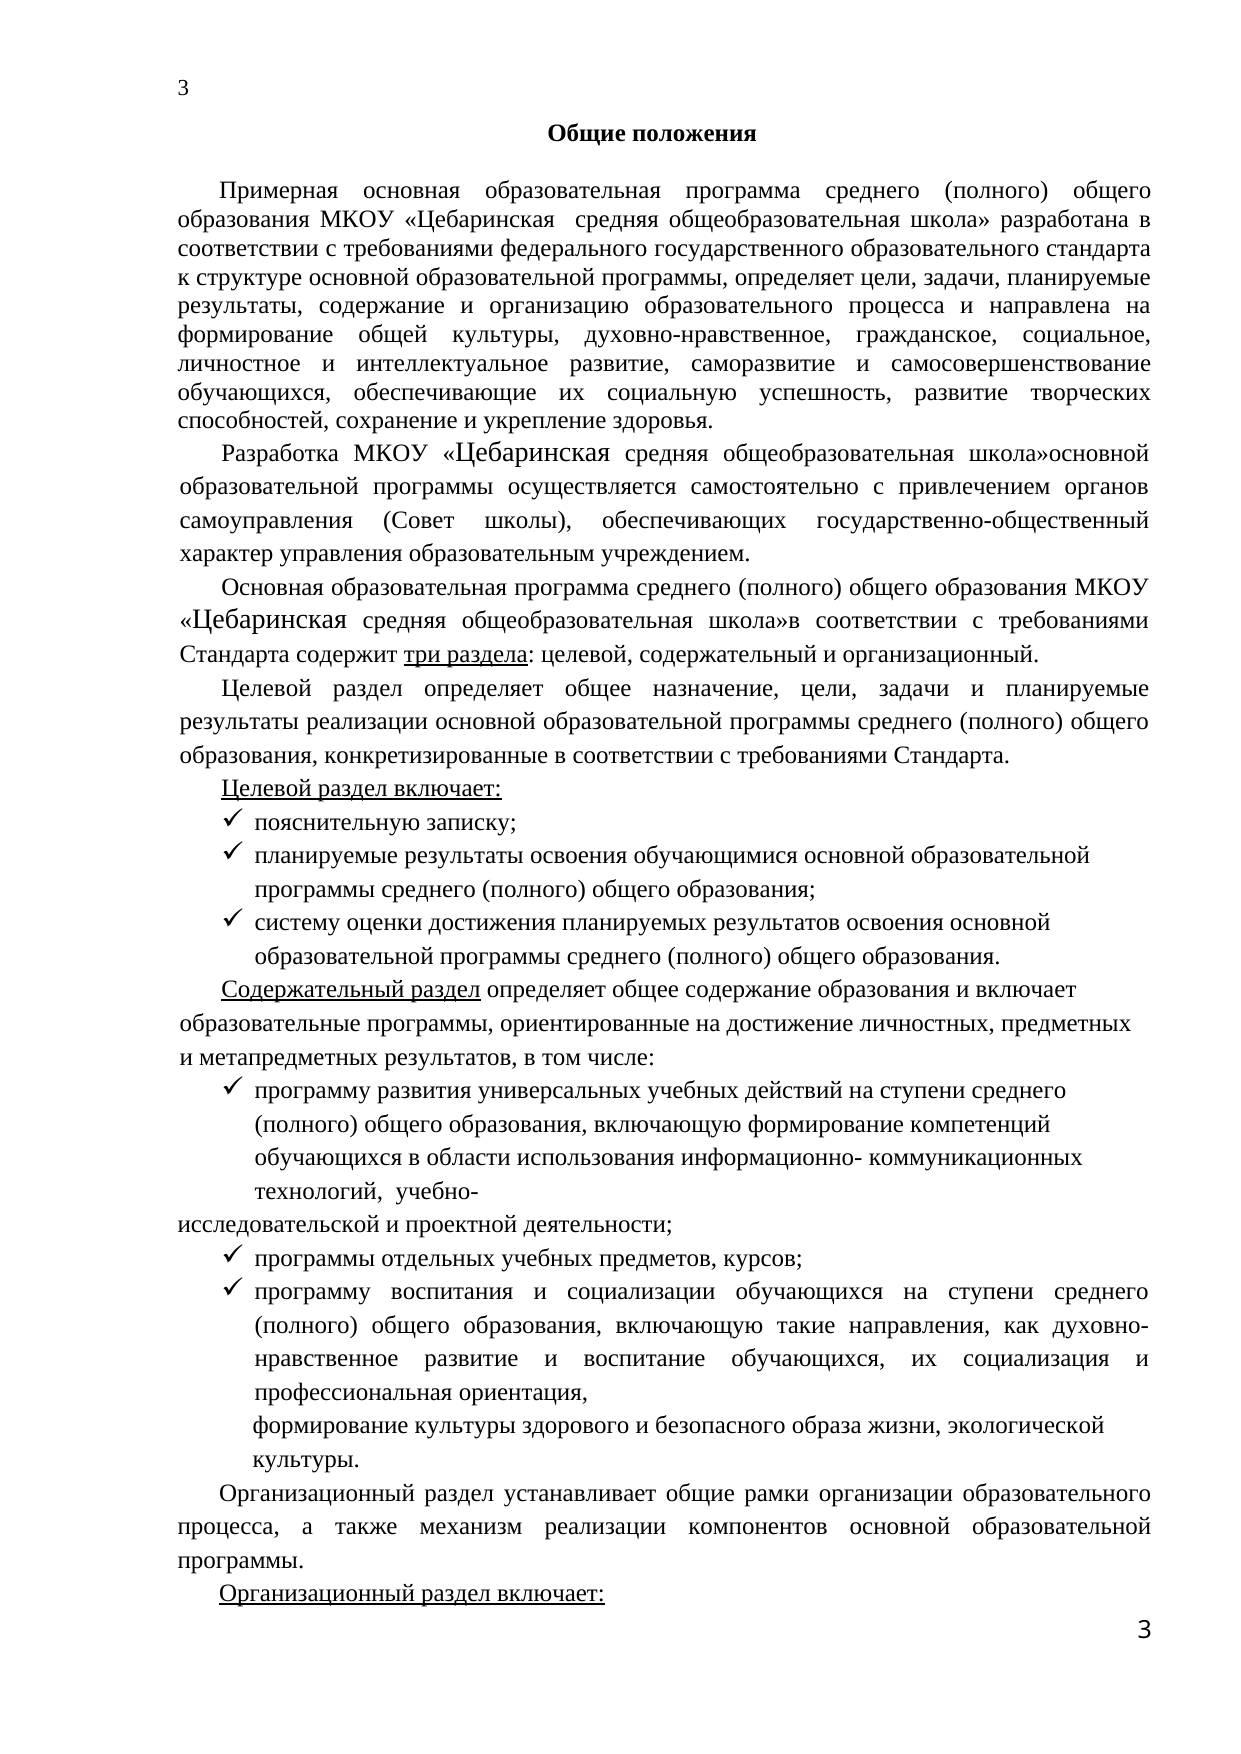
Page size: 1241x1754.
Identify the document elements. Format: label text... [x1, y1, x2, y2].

text Содержательный раздел определяет общее содержание образования и включает образовательные программы, ориентированные на достижение личностных, предметных и метапредметных результатов, в том числе: [179, 971, 1149, 1072]
text Организационный раздел включает: [219, 1575, 1152, 1608]
list пояснительную записку; [221, 803, 1152, 837]
list программу воспитания и социализации обучающихся на ступени среднего (полного) общего образования, включающую такие направления, как духовно-нравственное развитие и воспитание обучающихся, их социализация и профессиональная ориентация, [221, 1273, 1149, 1407]
list планируемые результаты освоения обучающимися основной образовательной программы среднего (полного) общего образования; [221, 837, 1149, 904]
text Организационный раздел устанавливает общие рамки организации образовательного процесса, а также механизм реализации компонентов основной образовательной программы. [177, 1474, 1152, 1575]
text Общие положения [179, 118, 1124, 147]
text формирование культуры здорового и безопасного образа жизни, экологической культуры. [252, 1407, 1152, 1474]
text Разработка МКОУ «Цебаринская средняя общеобразовательная школа»основной образовательной программы осуществляется самостоятельно с привлечением органов самоуправления (Совет школы), обеспечивающих государственно-общественный характер управления образовательным учреждением. [179, 434, 1149, 568]
text Целевой раздел определяет общее назначение, цели, задачи и планируемые результаты реализации основной образовательной программы среднего (полного) общего образования, конкретизированные в соответствии с требованиями Стандарта. [179, 669, 1149, 770]
list систему оценки достижения планируемых результатов освоения основной образовательной программы среднего (полного) общего образования. [221, 904, 1149, 971]
text Основная образовательная программа среднего (полного) общего образования МКОУ «Цебаринская средняя общеобразовательная школа»в соответствии с требованиями Стандарта содержит три раздела: целевой, содержательный и организационный. [179, 568, 1149, 669]
text Примерная основная образовательная программа среднего (полного) общего образования МКОУ «Цебаринская средняя общеобразовательная школа» разработана в соответствии с требованиями федерального государственного образовательного стандарта к структуре основной образовательной программы, определяет цели, задачи, планируемые результаты, содержание и организацию образовательного процесса и направлена на формирование общей культуры, духовно-нравственное, гражданское, социальное, личностное и интеллектуальное развитие, саморазвитие и самосовершенствование обучающихся, обеспечивающие их социальную успешность, развитие творческих способностей, сохранение и укрепление здоровья. [177, 176, 1152, 434]
list программу развития универсальных учебных действий на ступени среднего (полного) общего образования, включающую формирование компетенций обучающихся в области использования информационно- коммуникационных технологий, учебно- [221, 1072, 1149, 1206]
text исследовательской и проектной деятельности; [177, 1206, 1149, 1239]
text Целевой раздел включает: [221, 770, 1152, 803]
list программы отдельных учебных предметов, курсов; [221, 1239, 1149, 1273]
